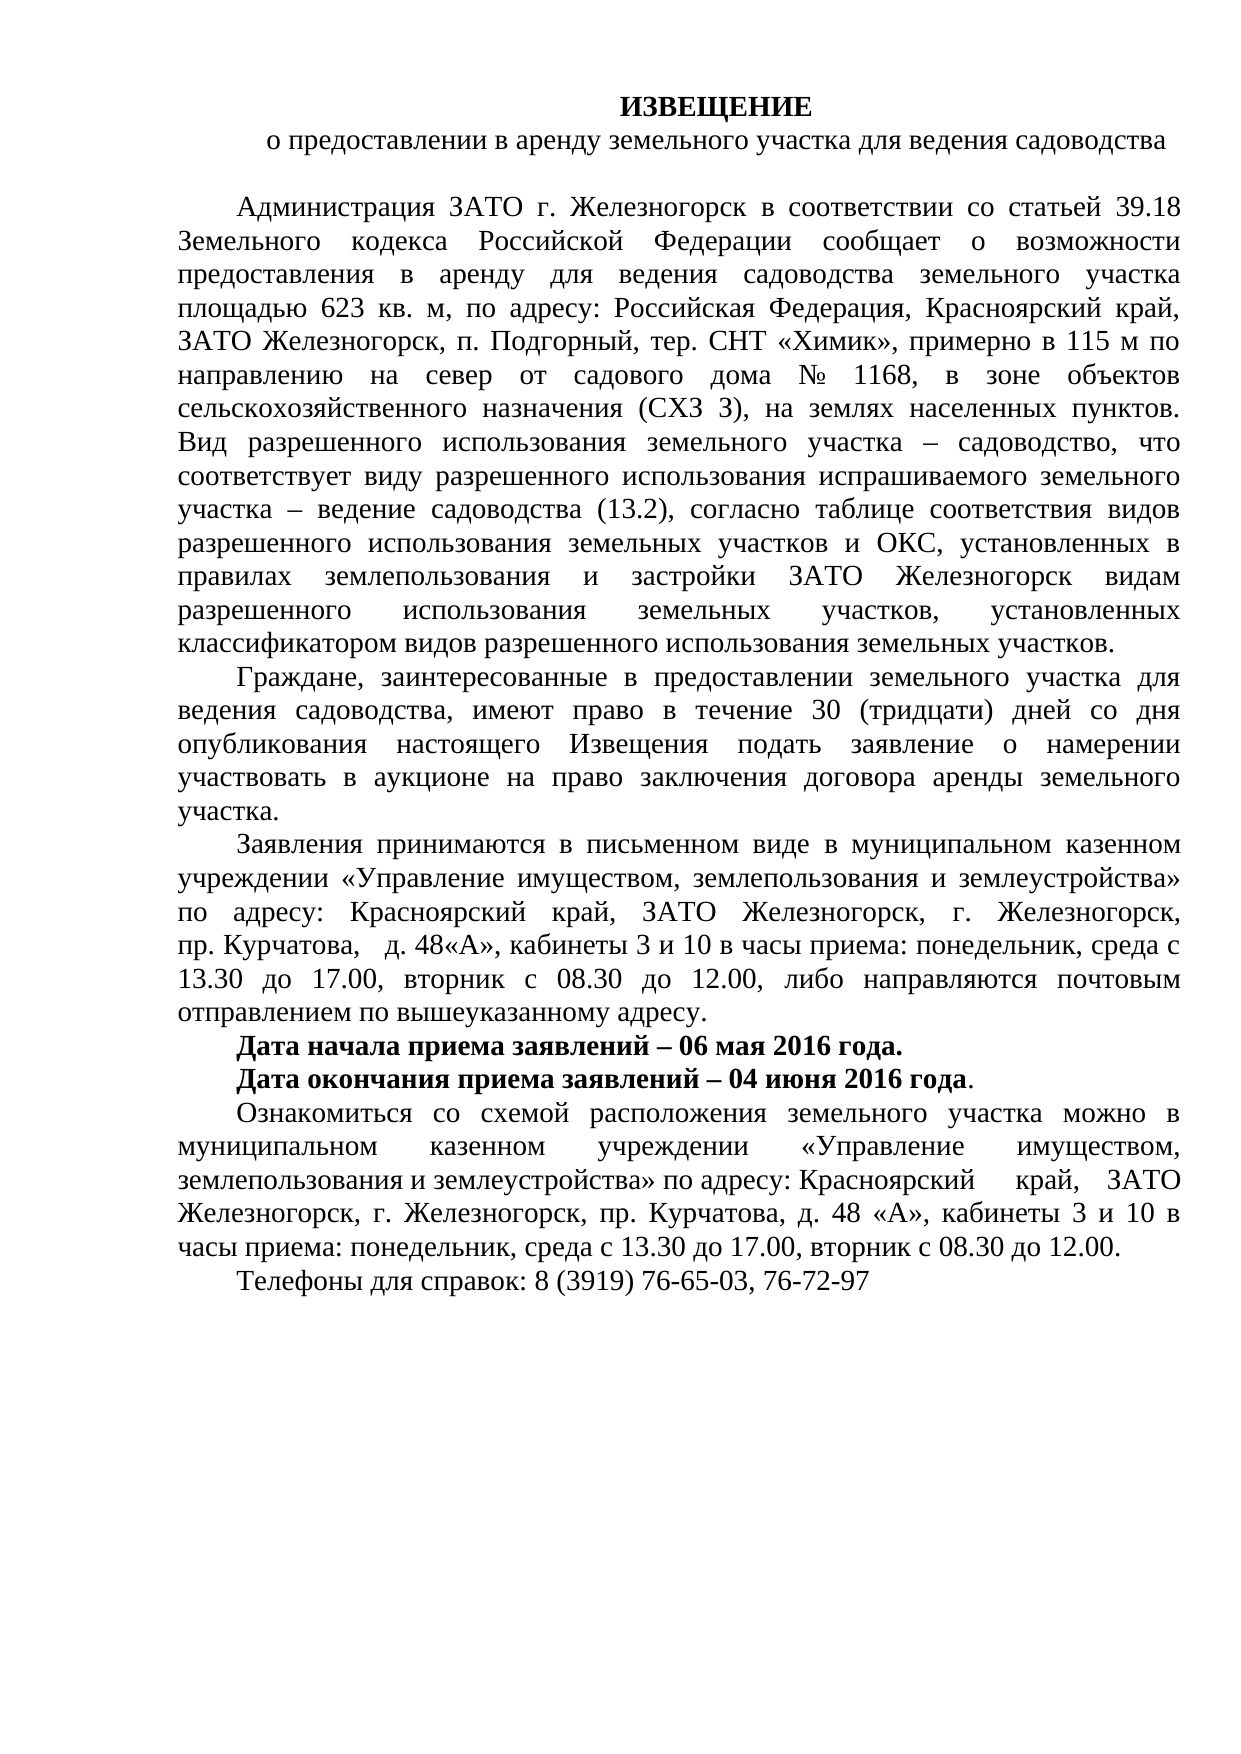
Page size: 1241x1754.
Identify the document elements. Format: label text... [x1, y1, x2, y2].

text Ознакомиться со схемой расположения земельного участка можно в муниципальном казенном учреждении «Управление имуществом, землепользования и землеустройства» по адресу: Красноярский край, ЗАТО Железногорск, г. Железногорск, пр. Курчатова, д. 48 «А», кабинеты 3 и 10 в часы приема: понедельник, среда с 13.30 до 17.00, вторник с 08.30 до 12.00. [177, 1095, 1181, 1263]
text Телефоны для справок: 8 (3919) 76-65-03, 76-72-97 [177, 1263, 1181, 1296]
text Граждане, заинтересованные в предоставлении земельного участка для ведения садоводства, имеют право в течение 30 (тридцати) дней со дня опубликования настоящего Извещения подать заявление о намерении участвовать в аукционе на право заключения договора аренды земельного участка. [177, 659, 1181, 827]
text Дата начала приема заявлений – 06 мая 2016 года. [177, 1028, 1181, 1061]
text Заявления принимаются в письменном виде в муниципальном казенном учреждении «Управление имуществом, землепользования и землеустройства» по адресу: Красноярский край, ЗАТО Железногорск, г. Железногорск, пр. Курчатова, д. 48«А», кабинеты 3 и 10 в часы приема: понедельник, среда с 13.30 до 17.00, вторник с 08.30 до 12.00, либо направляются почтовым отправлением по вышеуказанному адресу. [177, 827, 1181, 1028]
text Администрация ЗАТО г. Железногорск в соответствии со статьей 39.18 Земельного кодекса Российской Федерации сообщает о возможности предоставления в аренду для ведения садоводства земельного участка площадью 623 кв. м, по адресу: Российская Федерация, Красноярский край, ЗАТО Железногорск, п. Подгорный, тер. СНТ «Химик», примерно в 115 м по направлению на север от садового дома № 1168, в зоне объектов сельскохозяйственного назначения (СХЗ З), на землях населенных пунктов. Вид разрешенного использования земельного участка – садоводство, что соответствует виду разрешенного использования испрашиваемого земельного участка – ведение садоводства (13.2), согласно таблице соответствия видов разрешенного использования земельных участков и ОКС, установленных в правилах землепользования и застройки ЗАТО Железногорск видам разрешенного использования земельных участков, установленных классификатором видов разрешенного использования земельных участков. [177, 189, 1181, 659]
text о предоставлении в аренду земельного участка для ведения садоводства [177, 122, 1181, 156]
text ИЗВЕЩЕНИЕ [177, 89, 1181, 122]
text Дата окончания приема заявлений – 04 июня 2016 года. [177, 1061, 1181, 1095]
